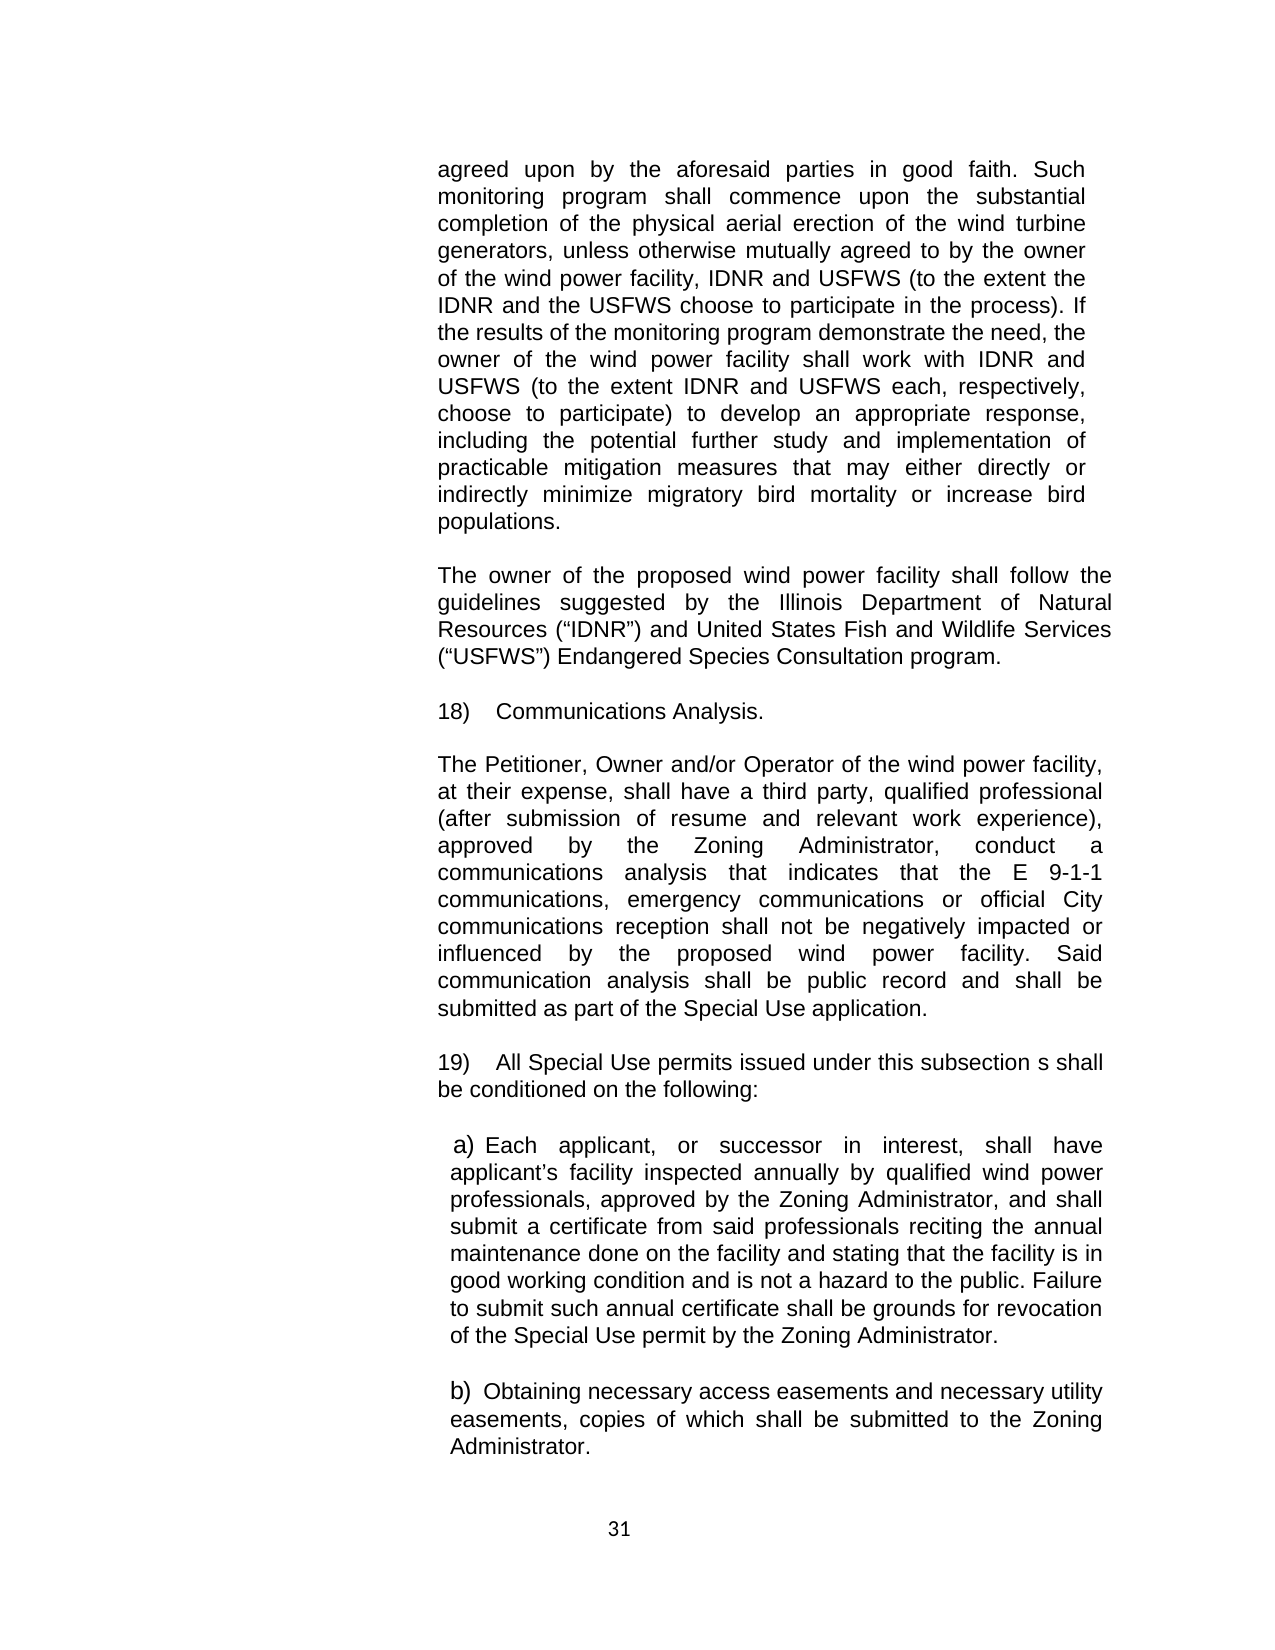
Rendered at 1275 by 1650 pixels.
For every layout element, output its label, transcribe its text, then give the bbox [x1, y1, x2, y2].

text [437, 156, 1086, 535]
list Each applicant, or successor in interest, shall have applicant’s facility inspected annually by qualified wind power professionals, approved by the Zoning Administrator, and shall submit a certificate from said professionals reciting the annual maintenance done on the facility and stating that the facility is in good working condition and is not a hazard to the public. Failure to submit such annual certificate shall be grounds for revocation of the Special Use permit by the Zoning Administrator. [450, 1130, 1103, 1348]
text The owner of the proposed wind power facility shall follow the guidelines suggested by the Illinois Department of Natural Resources (“IDNR”) and United States Fish and Wildlife Services (“USFWS”) Endangered Species Consultation program. [437, 562, 1112, 670]
list Communications Analysis. [437, 698, 1100, 724]
list Obtaining necessary access easements and necessary utility easements, copies of which shall be submitted to the Zoning Administrator. [450, 1376, 1103, 1459]
text The Petitioner, Owner and/or Operator of the wind power facility, at their expense, shall have a third party, qualified professional (after submission of resume and relevant work experience), approved by the Zoning Administrator, conduct a communications analysis that indicates that the E 9-1-1 communications, emergency communications or official City communications reception shall not be negatively impacted or influenced by the proposed wind power facility. Said communication analysis shall be public record and shall be submitted as part of the Special Use application. [437, 751, 1103, 1021]
list All Special Use permits issued under this subsection s shall be conditioned on the following: [437, 1049, 1103, 1102]
